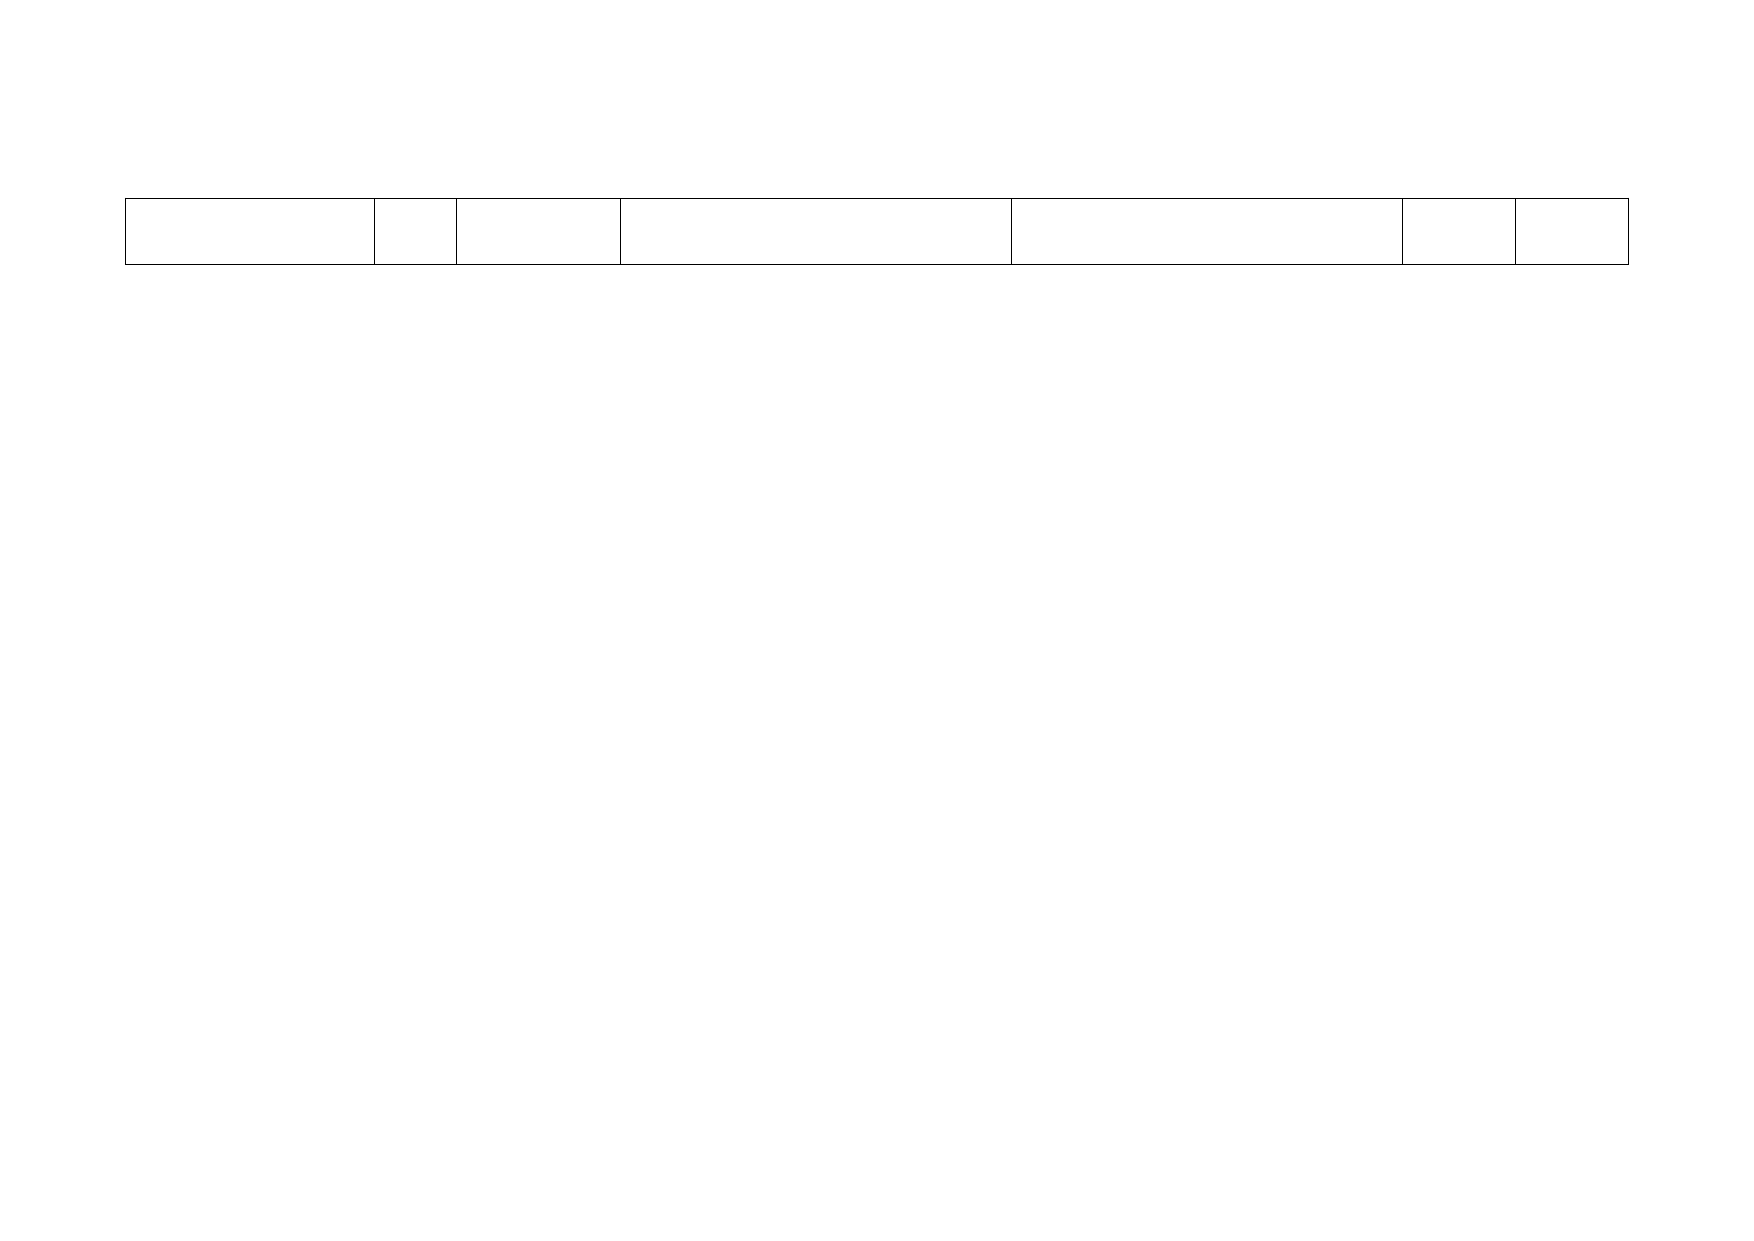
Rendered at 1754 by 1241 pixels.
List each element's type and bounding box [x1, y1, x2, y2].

table_cell [621, 199, 1011, 264]
table_cell [126, 199, 374, 264]
table_cell [1012, 199, 1402, 264]
table_cell [375, 199, 456, 264]
table_cell [457, 199, 620, 264]
table_cell [1516, 199, 1628, 264]
table_cell [1403, 199, 1515, 264]
